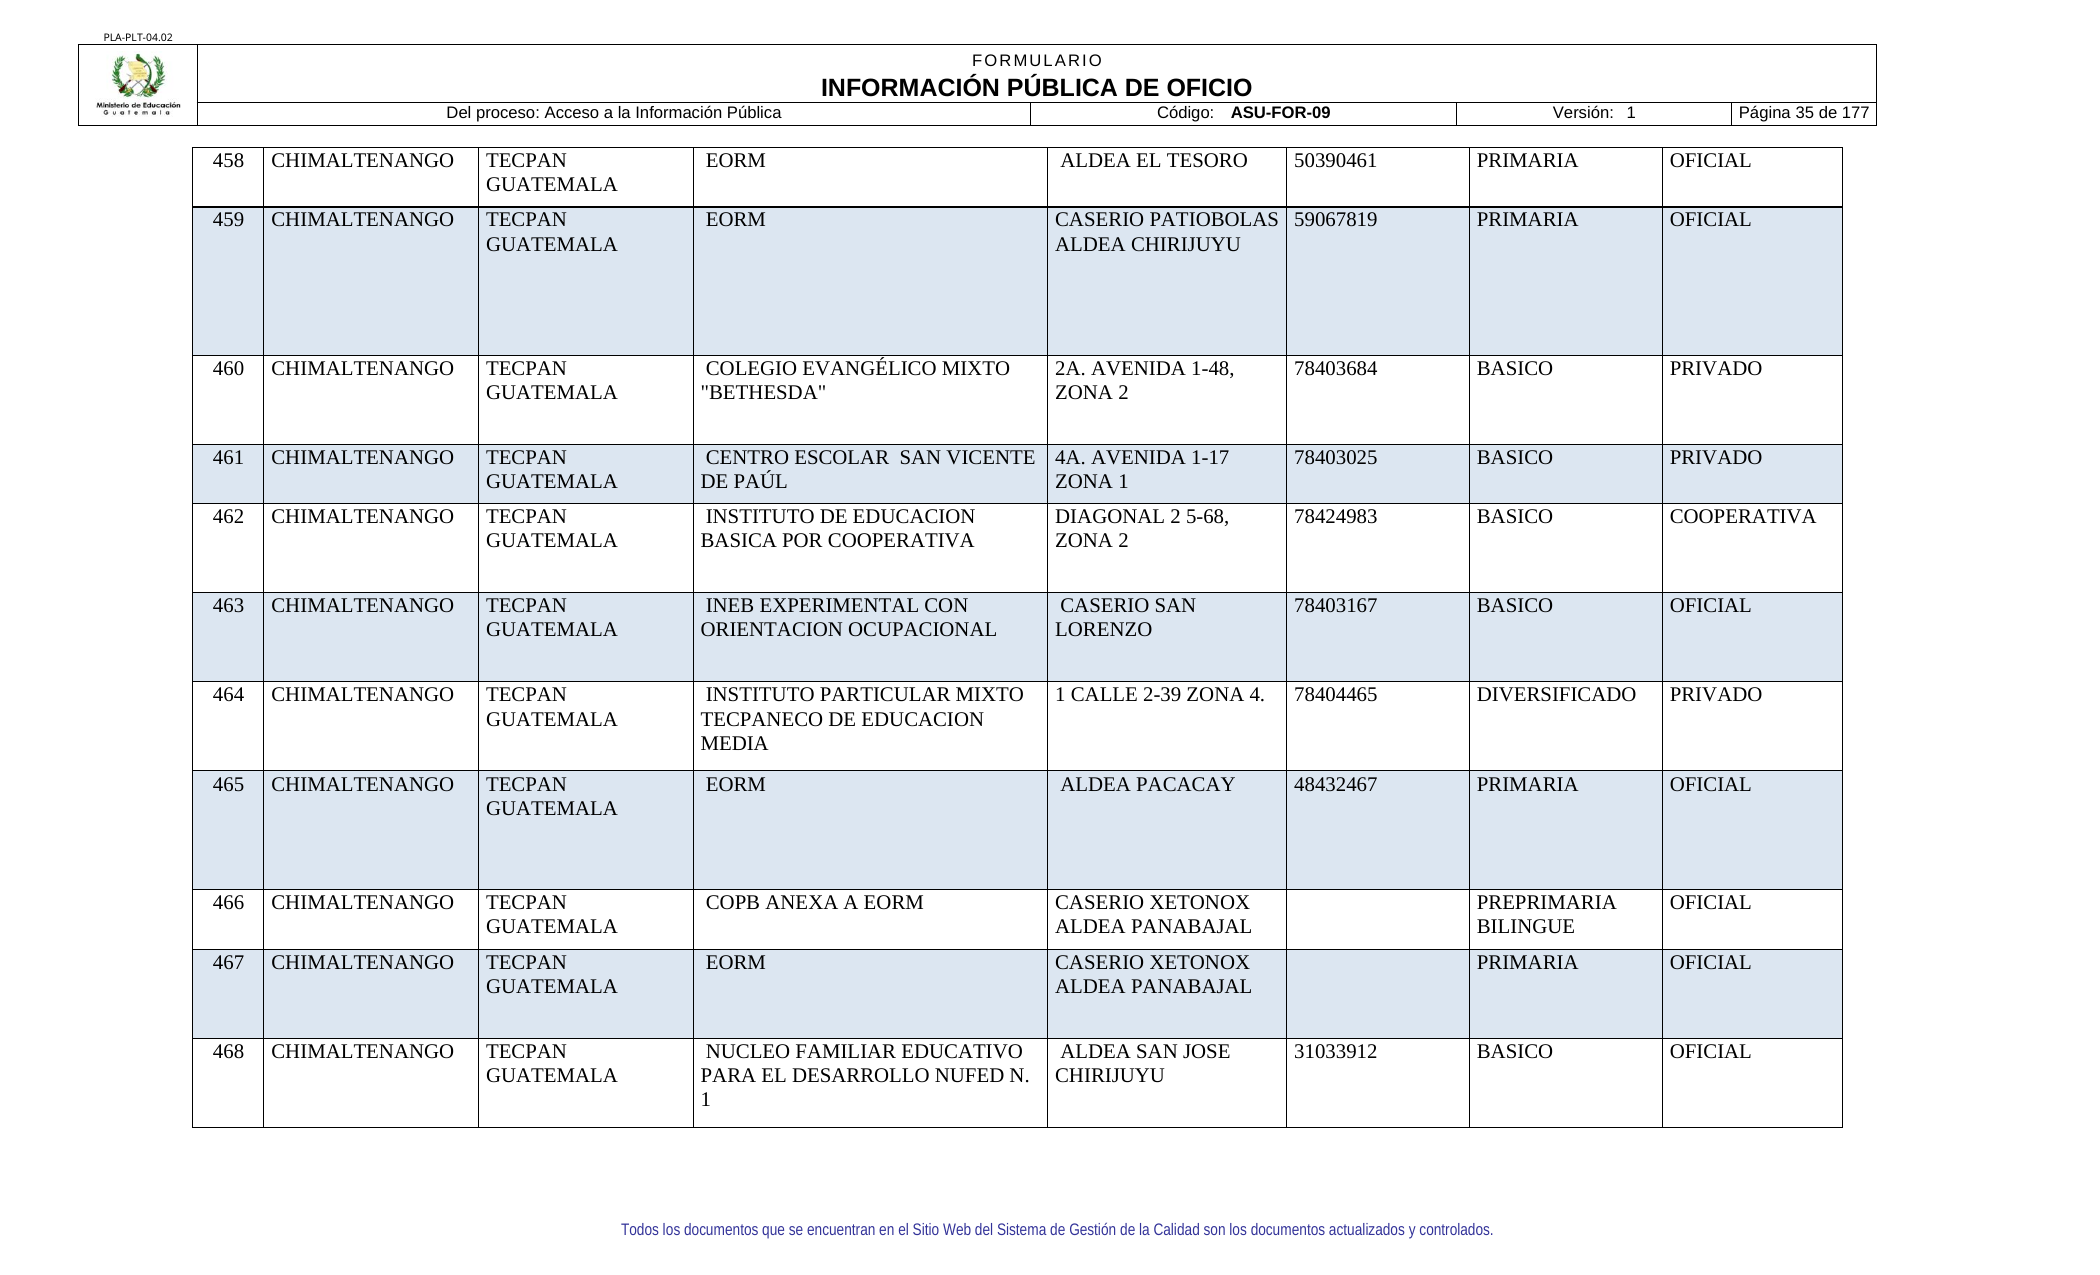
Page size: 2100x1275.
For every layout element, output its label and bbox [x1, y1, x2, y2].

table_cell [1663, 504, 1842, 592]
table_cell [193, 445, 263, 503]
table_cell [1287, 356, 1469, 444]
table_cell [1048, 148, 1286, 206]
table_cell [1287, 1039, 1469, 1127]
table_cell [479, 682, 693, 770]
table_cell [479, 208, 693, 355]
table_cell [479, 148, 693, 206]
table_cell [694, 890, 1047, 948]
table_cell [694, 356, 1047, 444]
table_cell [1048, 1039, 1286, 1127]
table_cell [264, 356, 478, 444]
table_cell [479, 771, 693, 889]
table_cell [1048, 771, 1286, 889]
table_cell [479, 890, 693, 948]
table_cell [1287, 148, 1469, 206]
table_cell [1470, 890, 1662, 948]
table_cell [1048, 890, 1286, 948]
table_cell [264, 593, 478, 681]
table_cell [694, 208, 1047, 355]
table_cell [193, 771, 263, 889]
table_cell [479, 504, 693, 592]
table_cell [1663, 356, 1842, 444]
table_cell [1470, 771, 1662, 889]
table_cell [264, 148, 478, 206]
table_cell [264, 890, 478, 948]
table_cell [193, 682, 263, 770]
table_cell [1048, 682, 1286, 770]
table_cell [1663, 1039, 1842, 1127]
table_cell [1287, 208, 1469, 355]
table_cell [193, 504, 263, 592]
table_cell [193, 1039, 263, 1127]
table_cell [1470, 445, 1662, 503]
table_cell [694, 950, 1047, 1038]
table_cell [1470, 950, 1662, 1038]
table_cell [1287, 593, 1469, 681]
picture [95, 51, 181, 117]
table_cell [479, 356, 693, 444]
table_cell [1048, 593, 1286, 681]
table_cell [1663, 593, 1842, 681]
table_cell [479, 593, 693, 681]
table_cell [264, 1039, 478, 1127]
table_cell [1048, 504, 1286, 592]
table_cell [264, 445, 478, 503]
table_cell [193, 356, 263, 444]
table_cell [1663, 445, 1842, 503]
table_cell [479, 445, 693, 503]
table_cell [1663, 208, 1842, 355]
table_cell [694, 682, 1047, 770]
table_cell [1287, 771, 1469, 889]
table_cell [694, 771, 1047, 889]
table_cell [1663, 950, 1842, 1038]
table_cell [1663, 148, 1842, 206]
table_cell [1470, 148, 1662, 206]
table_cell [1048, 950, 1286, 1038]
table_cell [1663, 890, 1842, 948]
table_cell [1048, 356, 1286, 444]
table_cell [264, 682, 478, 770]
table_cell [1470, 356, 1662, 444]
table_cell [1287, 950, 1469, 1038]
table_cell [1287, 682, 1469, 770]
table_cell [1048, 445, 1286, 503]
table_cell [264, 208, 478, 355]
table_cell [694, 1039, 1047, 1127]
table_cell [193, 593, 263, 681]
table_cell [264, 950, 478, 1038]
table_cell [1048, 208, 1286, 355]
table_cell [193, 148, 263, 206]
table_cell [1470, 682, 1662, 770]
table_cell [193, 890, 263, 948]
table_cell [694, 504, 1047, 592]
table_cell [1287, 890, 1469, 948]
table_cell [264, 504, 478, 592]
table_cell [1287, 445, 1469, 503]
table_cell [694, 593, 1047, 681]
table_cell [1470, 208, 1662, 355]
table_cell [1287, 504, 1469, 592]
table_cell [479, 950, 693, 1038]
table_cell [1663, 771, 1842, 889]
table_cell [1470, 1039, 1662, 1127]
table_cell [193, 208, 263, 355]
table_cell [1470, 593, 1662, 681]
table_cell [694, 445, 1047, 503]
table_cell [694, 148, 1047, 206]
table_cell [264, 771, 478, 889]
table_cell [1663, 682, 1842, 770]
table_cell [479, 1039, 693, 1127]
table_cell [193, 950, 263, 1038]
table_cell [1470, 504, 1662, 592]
